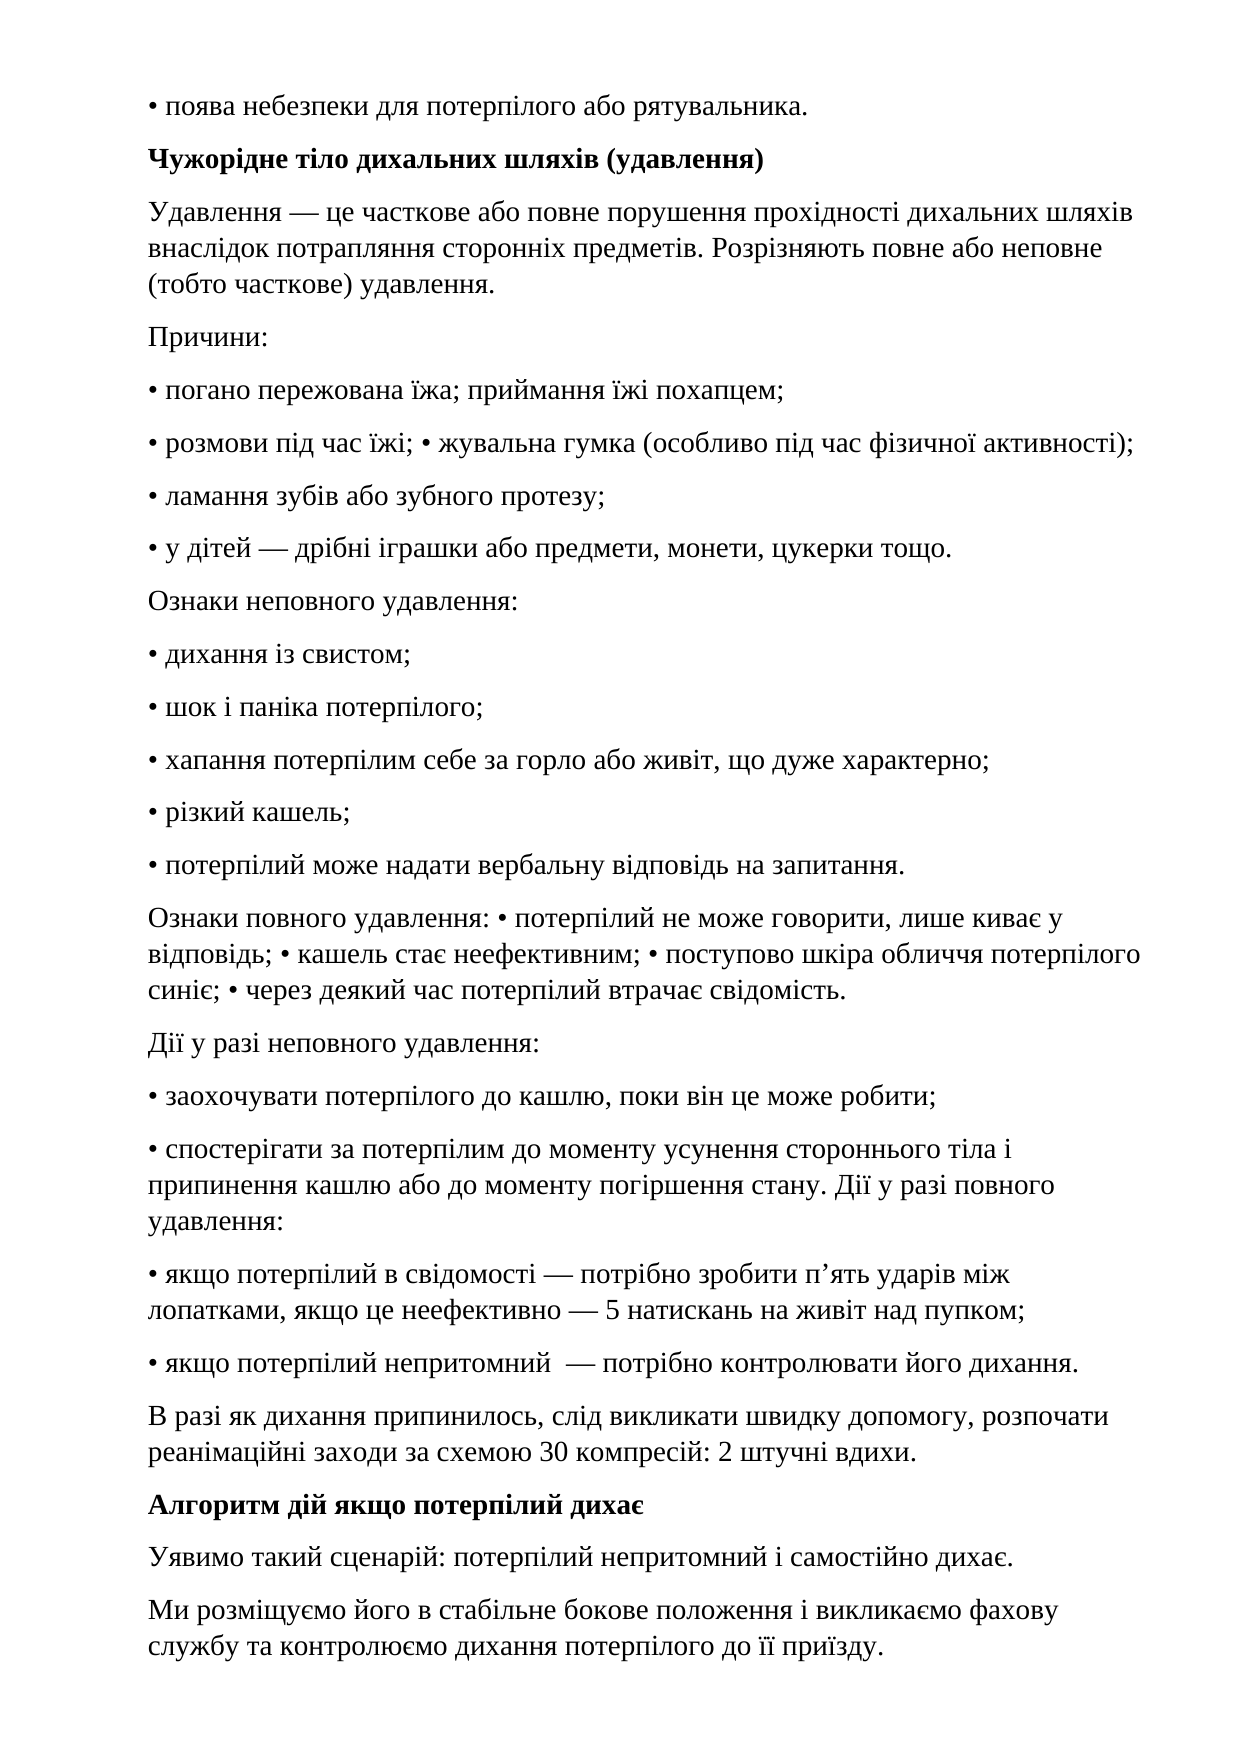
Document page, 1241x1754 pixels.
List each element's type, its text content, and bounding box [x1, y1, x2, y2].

text Ознаки повного удавлення: • потерпілий не може говорити, лише киває у відповідь; • кашель стає неефективним; • поступово шкіра обличчя потерпілого синіє; • через деякий час потерпілий втрачає свідомість. [148, 900, 1152, 1006]
text • погано пережована їжа; приймання їжі похапцем; [148, 372, 1152, 406]
text • якщо потерпілий непритомний — потрібно контролювати його дихання. [148, 1345, 1152, 1378]
text • спостерігати за потерпілим до моменту усунення стороннього тіла і припинення кашлю або до моменту погіршення стану. Дії у разі повного удавлення: [148, 1131, 1152, 1237]
text В разі як дихання припинилось, слід викликати швидку допомогу, розпочати реанімаційні заходи за схемою 30 компресій: 2 штучні вдихи. [148, 1398, 1152, 1467]
text Ознаки неповного удавлення: [148, 583, 1152, 617]
text • хапання потерпілим себе за горло або живіт, що дуже характерно; [148, 742, 1152, 775]
text • заохочувати потерпілого до кашлю, поки він це може робити; [148, 1078, 1152, 1112]
text Чужорідне тіло дихальних шляхів (удавлення) [148, 141, 1152, 175]
text • поява небезпеки для потерпілого або рятувальника. [148, 88, 1152, 122]
text • шок і паніка потерпілого; [148, 689, 1152, 722]
text Уявимо такий сценарій: потерпілий непритомний і самостійно дихає. [148, 1539, 1152, 1573]
text Ми розміщуємо його в стабільне бокове положення і викликаємо фахову службу та контролюємо дихання потерпілого до її приїзду. [148, 1592, 1152, 1662]
text • якщо потерпілий в свідомості — потрібно зробити п’ять ударів між лопатками, якщо це неефективно — 5 натискань на живіт над пупком; [148, 1256, 1152, 1326]
text Дії у разі неповного удавлення: [148, 1025, 1152, 1059]
text Алгоритм дій якщо потерпілий дихає [148, 1487, 1152, 1520]
text • розмови під час їжі; • жувальна гумка (особливо під час фізичної активності); [148, 425, 1152, 458]
text • різкий кашель; [148, 794, 1152, 828]
text • потерпілий може надати вербальну відповідь на запитання. [148, 847, 1152, 881]
text • дихання із свистом; [148, 636, 1152, 670]
text Причини: [148, 319, 1152, 353]
text Удавлення — це часткове або повне порушення прохідності дихальних шляхів внаслідок потрапляння сторонніх предметів. Розрізняють повне або неповне (тобто часткове) удавлення. [148, 194, 1152, 300]
text • у дітей — дрібні іграшки або предмети, монети, цукерки тощо. [148, 531, 1152, 564]
text • ламання зубів або зубного протезу; [148, 478, 1152, 511]
